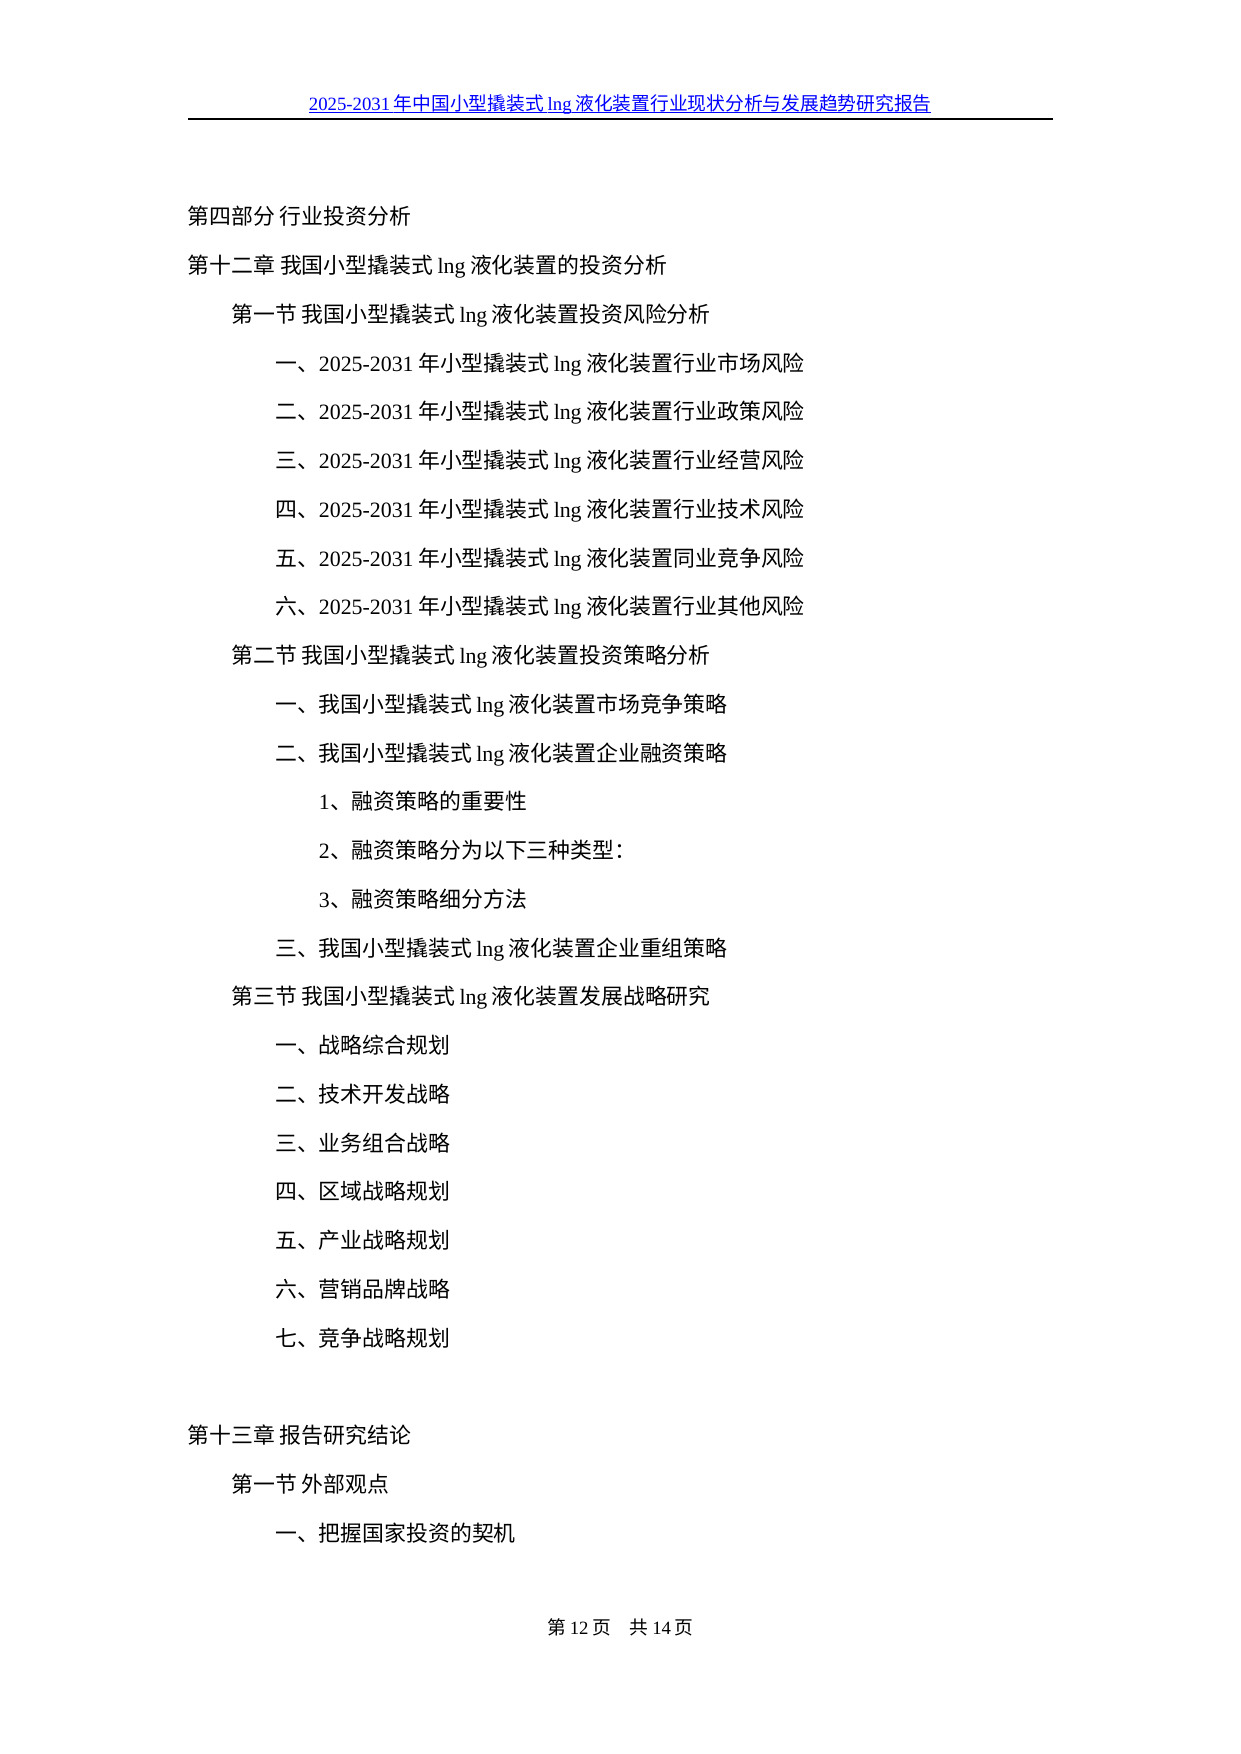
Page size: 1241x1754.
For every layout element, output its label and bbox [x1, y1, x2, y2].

text [187, 150, 1053, 1548]
